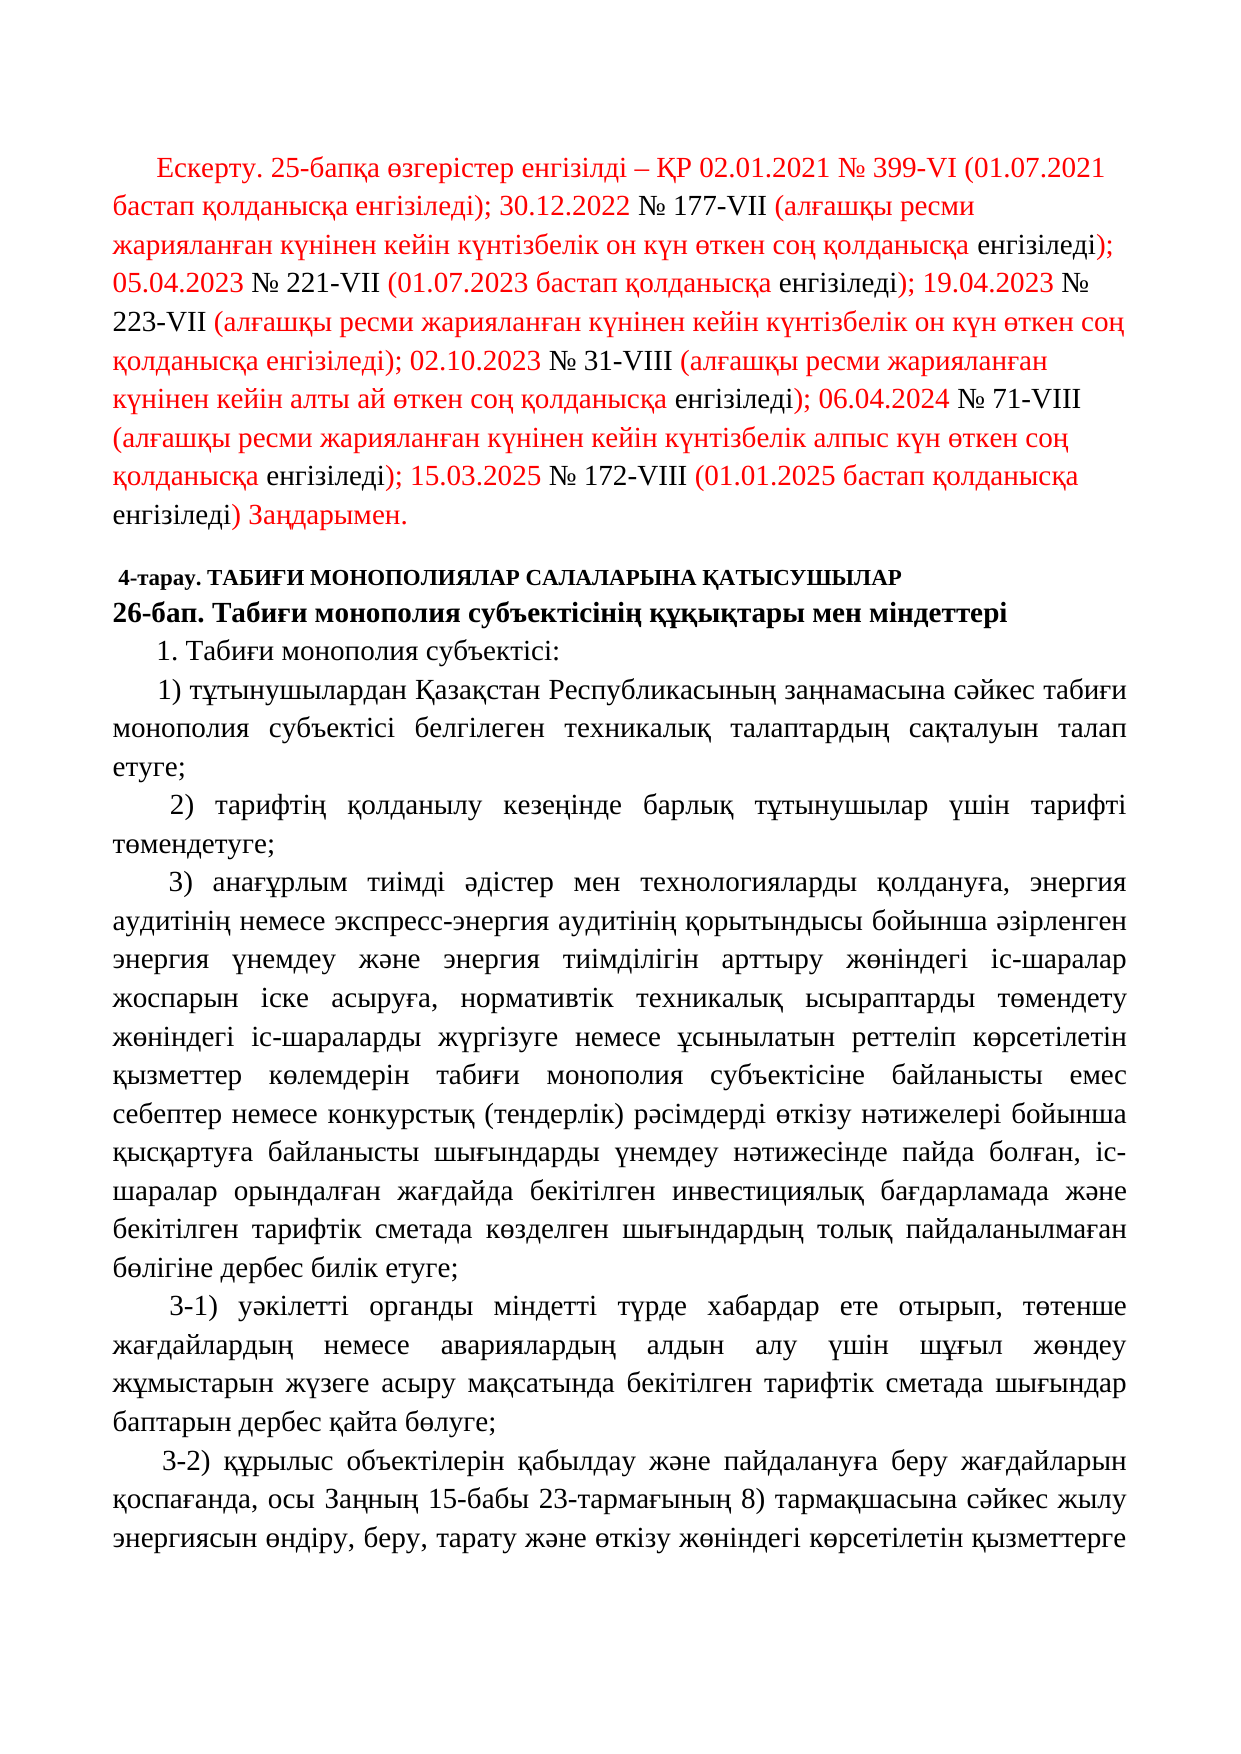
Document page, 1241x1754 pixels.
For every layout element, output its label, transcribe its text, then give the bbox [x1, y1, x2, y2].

text 1. Табиғи монополия субъектісі: [112, 633, 1128, 667]
text 4-тарау. ТАБИҒИ МОНОПОЛИЯЛАР САЛАЛАРЫНА ҚАТЫСУШЫЛАР [112, 564, 1128, 591]
text 1) тұтынушылардан Қазақстан Республикасының заңнамасына сәйкес табиғи монополия субъектісі белгілеген техникалық талаптардың сақталуын талап етуге; [112, 672, 1128, 782]
text 26-бап. Табиғи монополия субъектісінің құқықтары мен міндеттері [112, 595, 1128, 628]
text 3-1) уәкілетті органды міндетті түрде хабардар ете отырып, төтенше жағдайлардың немесе авариялардың алдын алу үшін шұғыл жөндеу жұмыстарын жүзеге асыру мақсатында бекітілген тарифтік сметада шығындар баптарын дербес қайта бөлуге; [112, 1288, 1128, 1438]
text Ескерту. 25-бапқа өзгерістер енгізілді – ҚР 02.01.2021 № 399-VI (01.07.2021 бастап қолданысқа енгізіледі); 30.12.2022 № 177-VII (алғашқы ресми жарияланған күнінен кейін күнтізбелік он күн өткен соң қолданысқа енгізіледі); 05.04.2023 № 221-VII (01.07.2023 бастап қолданысқа енгізіледі); 19.04.2023 № 223-VII (алғашқы ресми жарияланған күнінен кейін күнтізбелік он күн өткен соң қолданысқа енгізіледі); 02.10.2023 № 31-VIII (алғашқы ресми жарияланған күнінен кейін алты ай өткен соң қолданысқа енгізіледі); 06.04.2024 № 71-VIII (алғашқы ресми жарияланған күнінен кейін күнтізбелік алпыс күн өткен соң қолданысқа енгізіледі); 15.03.2025 № 172-VIII (01.01.2025 бастап қолданысқа енгізіледі) Заңдарымен. [112, 150, 1128, 561]
text 2) тарифтiң қолданылу кезеңiнде барлық тұтынушылар үшiн тарифтi төмендетуге; [112, 787, 1128, 859]
text 3) анағұрлым тиімді әдістер мен технологияларды қолдануға, энергия аудитінің немесе экспресс-энергия аудитінің қорытындысы бойынша әзірленген энергия үнемдеу және энергия тиімділігін арттыру жөніндегі іс-шаралар жоспарын іске асыруға, нормативтік техникалық ысыраптарды төмендету жөніндегі іс-шараларды жүргізуге немесе ұсынылатын реттеліп көрсетілетін қызметтер көлемдерін табиғи монополия субъектісіне байланысты емес себептер немесе конкурстық (тендерлік) рәсімдерді өткізу нәтижелері бойынша қысқартуға байланысты шығындарды үнемдеу нәтижесінде пайда болған, іс-шаралар орындалған жағдайда бекітілген инвестициялық бағдарламада және бекітілген тарифтік сметада көзделген шығындардың толық пайдаланылмаған бөлігіне дербес билік етуге; [112, 864, 1128, 1283]
